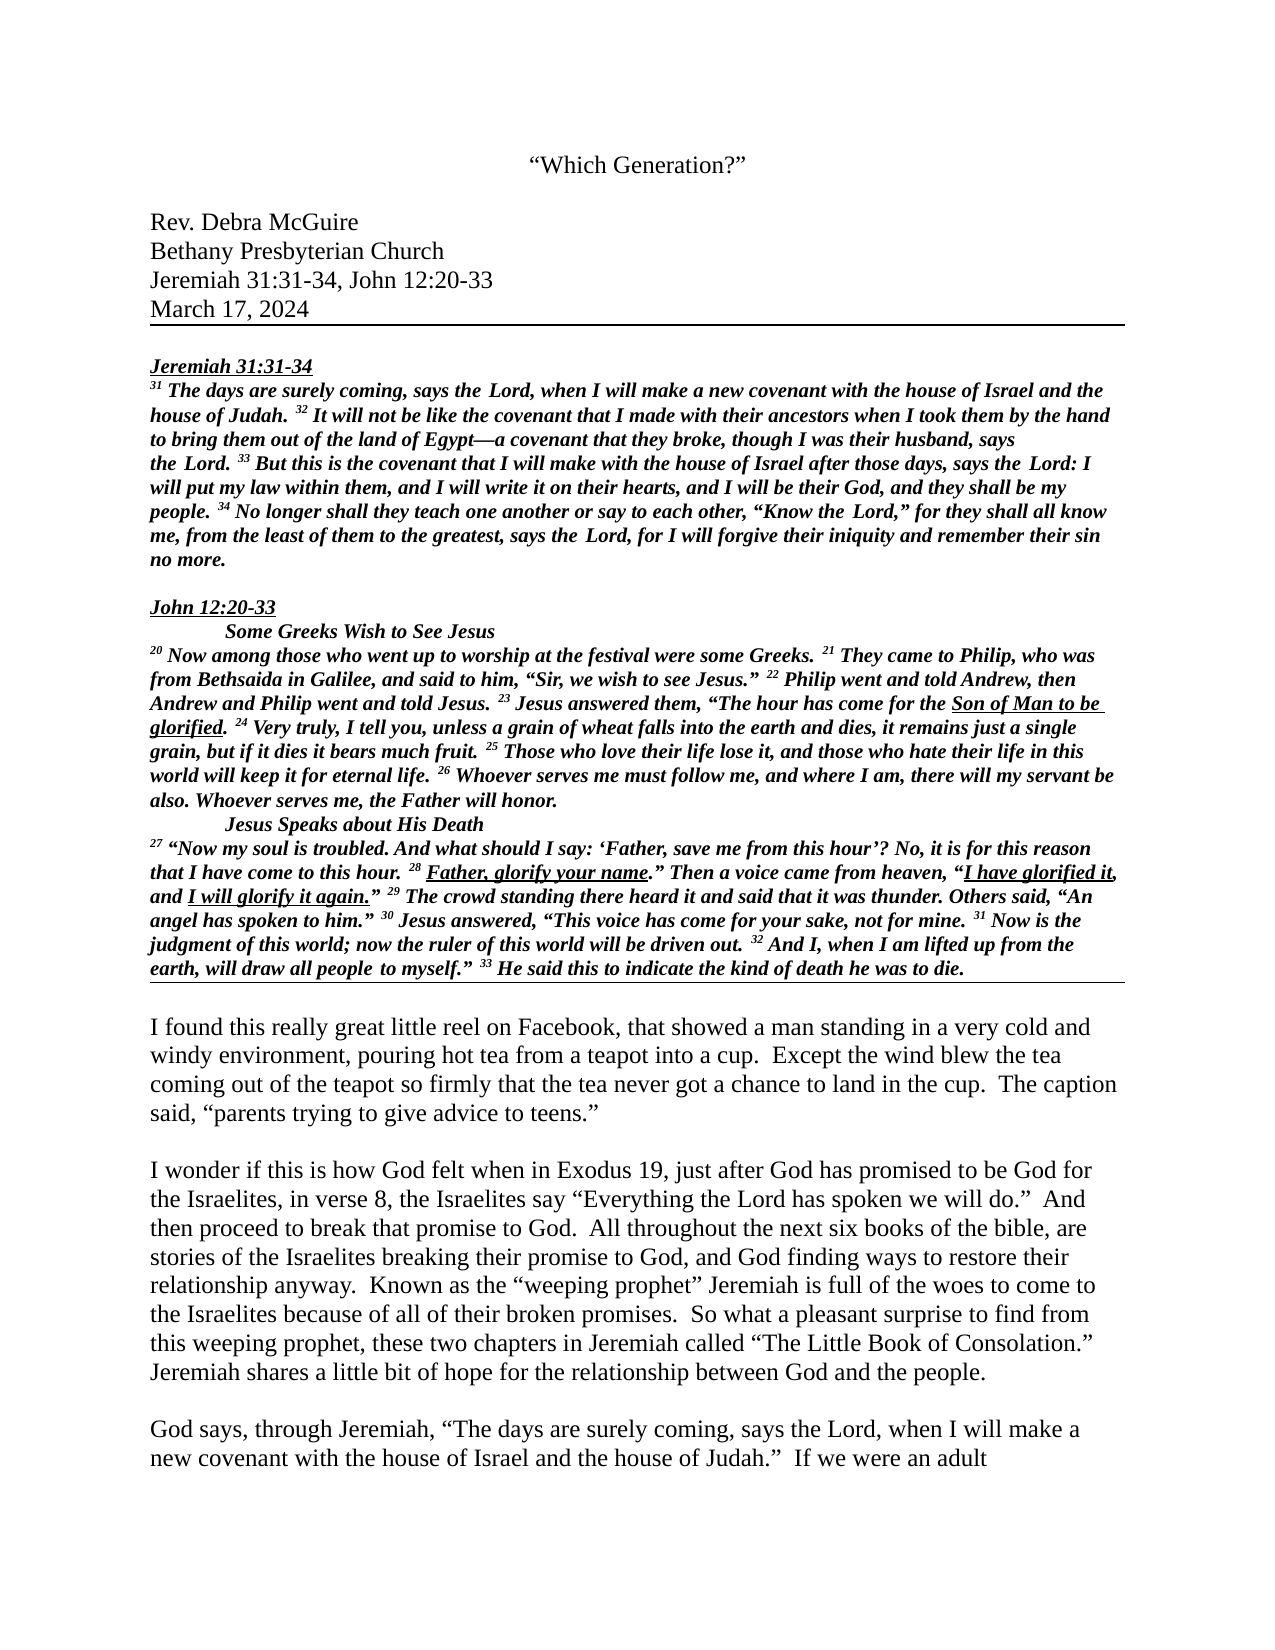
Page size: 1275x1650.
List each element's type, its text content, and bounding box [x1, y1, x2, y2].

text I found this really great little reel on Facebook, that showed a man standing in a very cold and windy environment, pouring hot tea from a teapot into a cup. Except the wind blew the tea coming out of the teapot so firmly that the tea never got a chance to land in the cup. The caption said, “parents trying to give advice to teens.” [150, 1012, 1125, 1127]
text 27 “Now my soul is troubled. And what should I say: ‘Father, save me from this hour’? No, it is for this reason that I have come to this hour. 28 Father, glorify your name.” Then a voice came from heaven, “I have glorified it, and I will glorify it again.” 29 The crowd standing there heard it and said that it was thunder. Others said, “An angel has spoken to him.” 30 Jesus answered, “This voice has come for your sake, not for mine. 31 Now is the judgment of this world; now the ruler of this world will be driven out. 32 And I, when I am lifted up from the earth, will draw all people to myself.” 33 He said this to indicate the kind of death he was to die. [150, 836, 1125, 982]
text 20 Now among those who went up to worship at the festival were some Greeks. 21 They came to Philip, who was from Bethsaida in Galilee, and said to him, “Sir, we wish to see Jesus.” 22 Philip went and told Andrew, then Andrew and Philip went and told Jesus. 23 Jesus answered them, “The hour has come for the Son of Man to be glorified. 24 Very truly, I tell you, unless a grain of wheat falls into the earth and dies, it remains just a single grain, but if it dies it bears much fruit. 25 Those who love their life lose it, and those who hate their life in this world will keep it for eternal life. 26 Whoever serves me must follow me, and where I am, there will my servant be also. Whoever serves me, the Father will honor. [150, 643, 1125, 812]
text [150, 1414, 1125, 1472]
text Rev. Debra McGuire [150, 207, 1125, 236]
text 31 The days are surely coming, says the Lord, when I will make a new covenant with the house of Israel and the house of Judah. 32 It will not be like the covenant that I made with their ancestors when I took them by the hand to bring them out of the land of Egypt—a covenant that they broke, though I was their husband, says the Lord. 33 But this is the covenant that I will make with the house of Israel after those days, says the Lord: I will put my law within them, and I will write it on their hearts, and I will be their God, and they shall be my people. 34 No longer shall they teach one another or say to each other, “Know the Lord,” for they shall all know me, from the least of them to the greatest, says the Lord, for I will forgive their iniquity and remember their sin no more. [150, 378, 1125, 571]
text Some Greeks Wish to See Jesus [150, 619, 1125, 643]
text Jeremiah 31:31-34 [150, 354, 1125, 378]
text Jesus Speaks about His Death [150, 812, 1125, 836]
text I wonder if this is how God felt when in Exodus 19, just after God has promised to be God for the Israelites, in verse 8, the Israelites say “Everything the Lord has spoken we will do.” And then proceed to break that promise to God. All throughout the next six books of the bible, are stories of the Israelites breaking their promise to God, and God finding ways to restore their relationship anyway. Known as the “weeping prophet” Jeremiah is full of the woes to come to the Israelites because of all of their broken promises. So what a pleasant surprise to find from this weeping prophet, these two chapters in Jeremiah called “The Little Book of Consolation.” Jeremiah shares a little bit of hope for the relationship between God and the people. [150, 1156, 1125, 1386]
text March 17, 2024 [150, 294, 1125, 324]
text Jeremiah 31:31-34, John 12:20-33 [150, 265, 1125, 294]
text “Which Generation?” [150, 150, 1125, 179]
text Bethany Presbyterian Church [150, 236, 1125, 265]
text John 12:20-33 [150, 595, 1125, 619]
